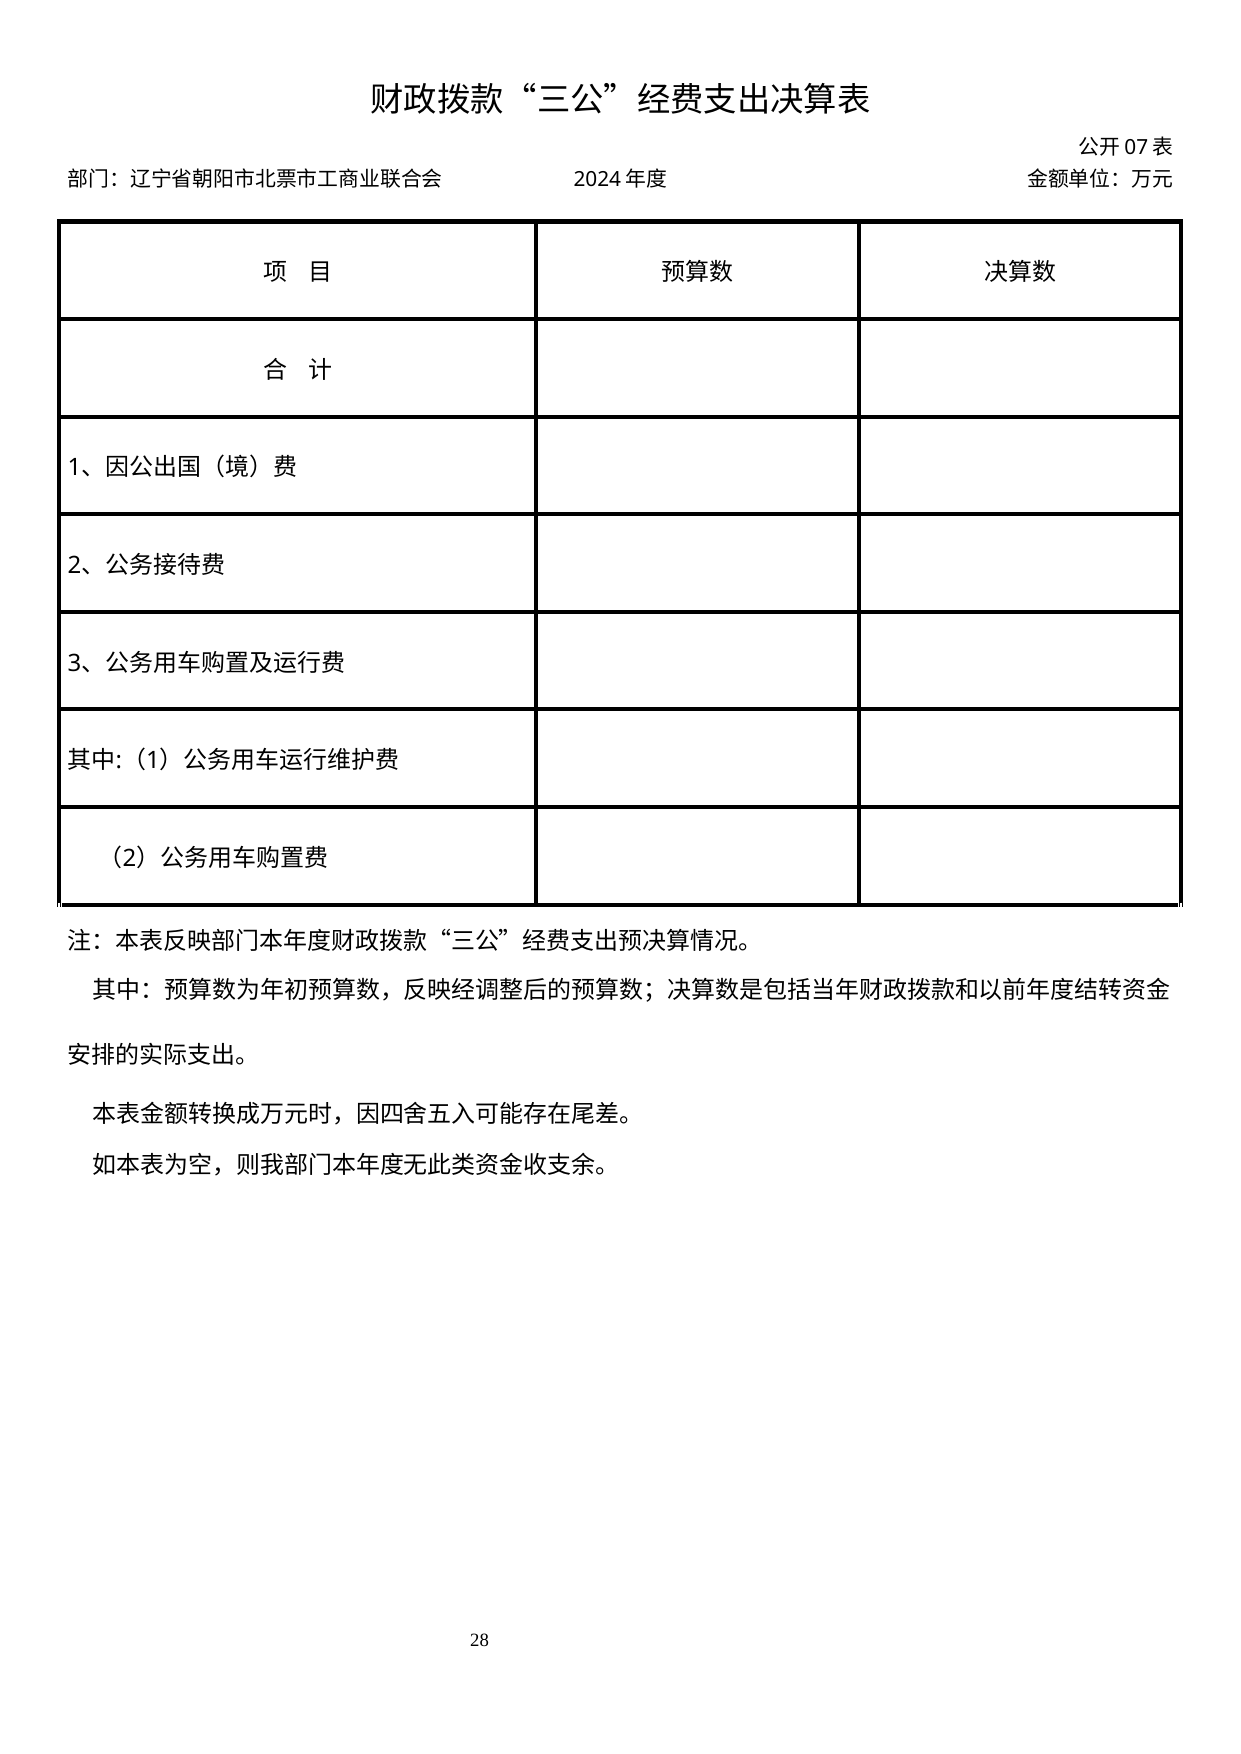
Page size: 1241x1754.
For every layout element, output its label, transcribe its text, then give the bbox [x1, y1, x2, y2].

table_cell 2、公务接待费 [61, 516, 534, 610]
table_cell 2024年度 [516, 162, 724, 194]
table_cell 其中：预算数为年初预算数，反映经调整后的预算数；决算数是包括当年财政拨款和以前年度结转资金安排的实际支出。 [60, 954, 1180, 1077]
table_cell [538, 321, 857, 414]
table_cell [861, 711, 1179, 805]
table_cell [861, 419, 1179, 512]
text 财政拨款“三公”经费支出决算表 [59, 64, 1181, 129]
table_cell [538, 614, 857, 707]
table_cell [538, 419, 857, 512]
table_cell [861, 614, 1179, 707]
table_header 公开07表 [59, 129, 1181, 162]
table_cell 如本表为空，则我部门本年度无此类资金收支余。 [60, 1129, 1180, 1180]
table_cell 3、公务用车购置及运行费 [61, 614, 534, 707]
table_header 预算数 [538, 224, 857, 317]
table_cell （2）公务用车购置费 [61, 809, 534, 902]
table_header 决算数 [861, 224, 1179, 317]
table_cell 注：本表反映部门本年度财政拨款“三公”经费支出预决算情况。 [60, 903, 1180, 954]
table_cell [538, 711, 857, 805]
table_header 项 目 [61, 224, 534, 317]
table_cell [861, 321, 1179, 414]
table_cell 其中:（1）公务用车运行维护费 [61, 711, 534, 805]
table_cell 本表金额转换成万元时，因四舍五入可能存在尾差。 [60, 1077, 1180, 1128]
table_cell [538, 809, 857, 902]
table_cell 金额单位：万元 [724, 162, 1181, 194]
table_cell 部门：辽宁省朝阳市北票市工商业联合会 [59, 162, 516, 194]
table_cell [861, 809, 1179, 902]
table_cell [861, 516, 1179, 610]
table_cell 1、因公出国（境）费 [61, 419, 534, 512]
table_cell [538, 516, 857, 610]
table_cell 合 计 [61, 321, 534, 414]
